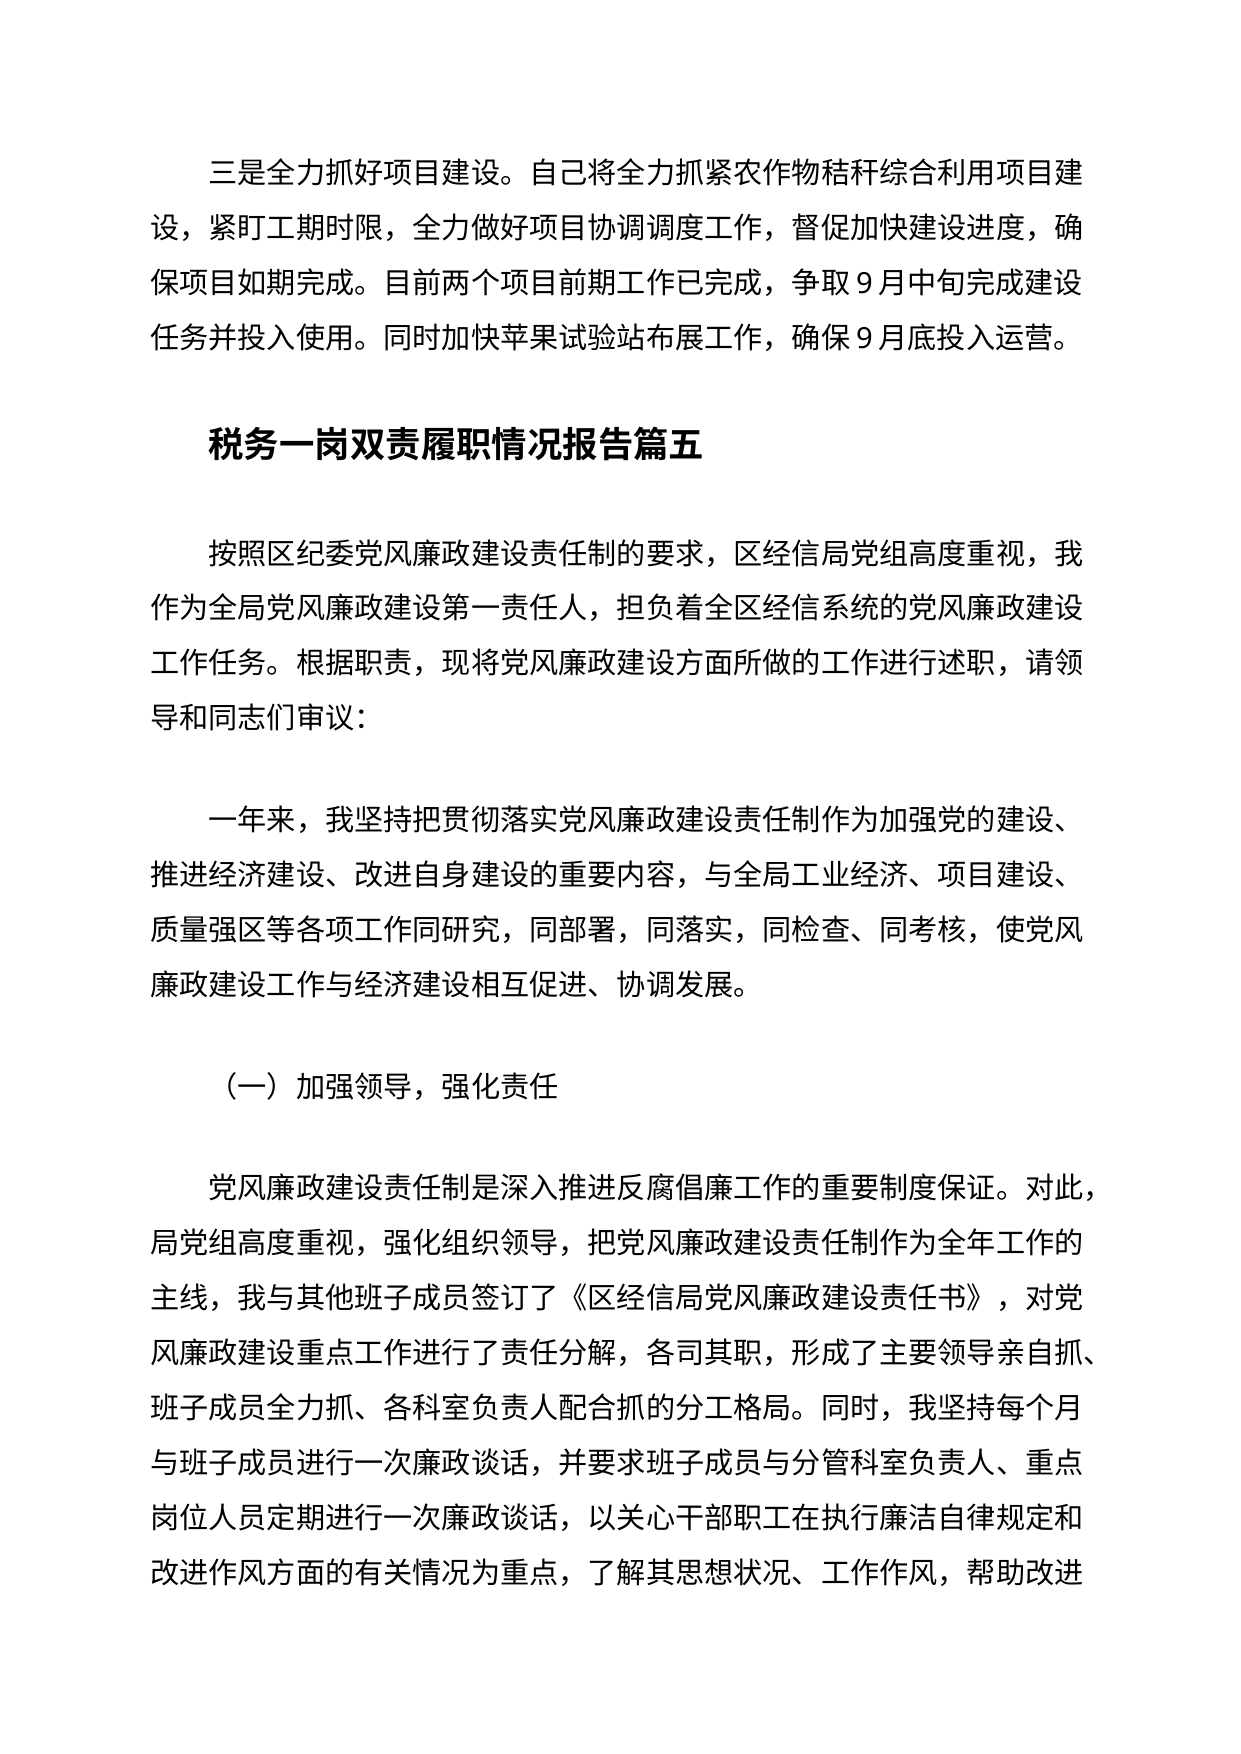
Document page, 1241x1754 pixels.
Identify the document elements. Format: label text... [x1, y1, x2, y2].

text 一年来，我坚持把贯彻落实党风廉政建设责任制作为加强党的建设、推进经济建设、改进自身建设的重要内容，与全局工业经济、项目建设、质量强区等各项工作同研究，同部署，同落实，同检查、同考核，使党风廉政建设工作与经济建设相互促进、协调发展。 [150, 797, 1090, 1004]
text 按照区纪委党风廉政建设责任制的要求，区经信局党组高度重视，我作为全局党风廉政建设第一责任人，担负着全区经信系统的党风廉政建设工作任务。根据职责，现将党风廉政建设方面所做的工作进行述职，请领导和同志们审议： [150, 530, 1090, 737]
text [150, 1165, 1090, 1591]
text 三是全力抓好项目建设。自己将全力抓紧农作物秸秆综合利用项目建设，紧盯工期时限，全力做好项目协调调度工作，督促加快建设进度，确保项目如期完成。目前两个项目前期工作已完成，争取9月中旬完成建设任务并投入使用。同时加快苹果试验站布展工作，确保9月底投入运营。 [150, 150, 1090, 357]
text 税务一岗双责履职情况报告篇五 [150, 417, 1090, 468]
text （一）加强领导，强化责任 [150, 1063, 1090, 1105]
